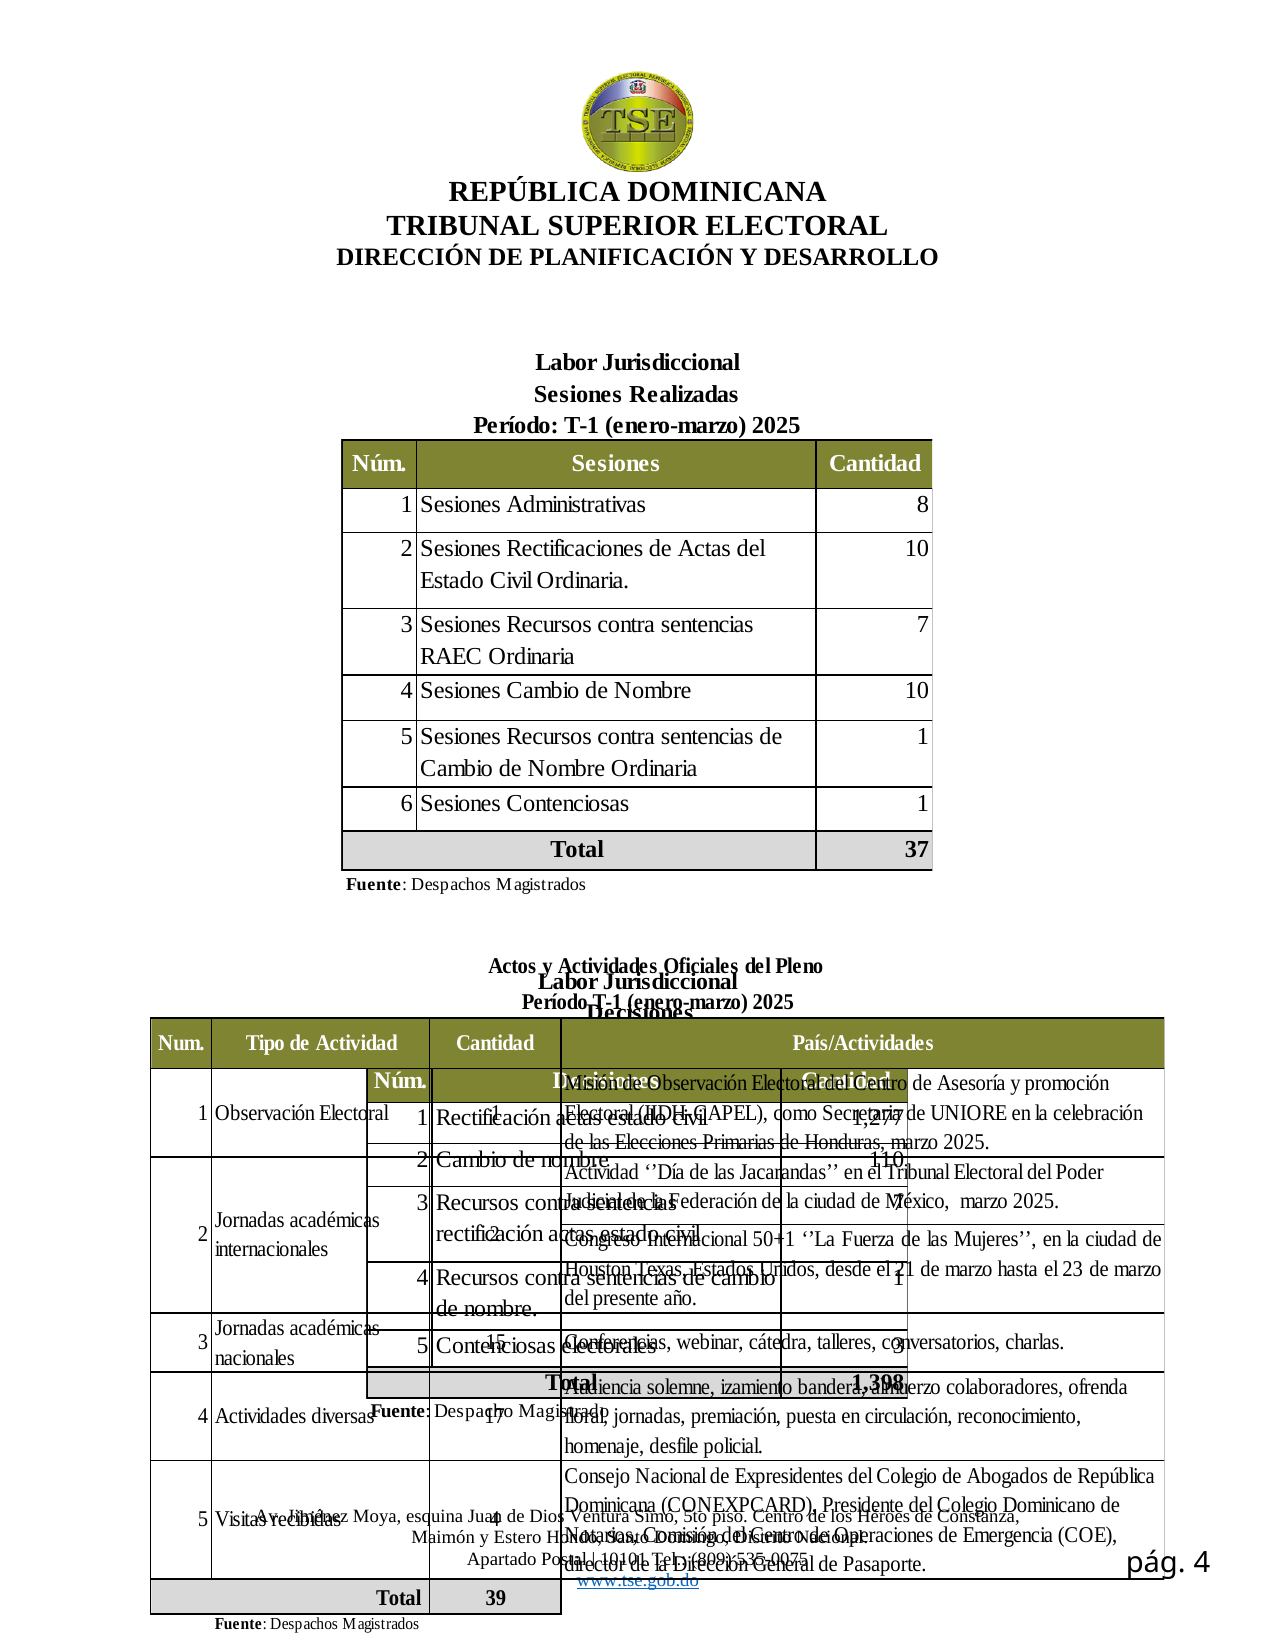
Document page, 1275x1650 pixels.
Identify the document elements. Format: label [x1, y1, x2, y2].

picture [581, 71, 694, 172]
